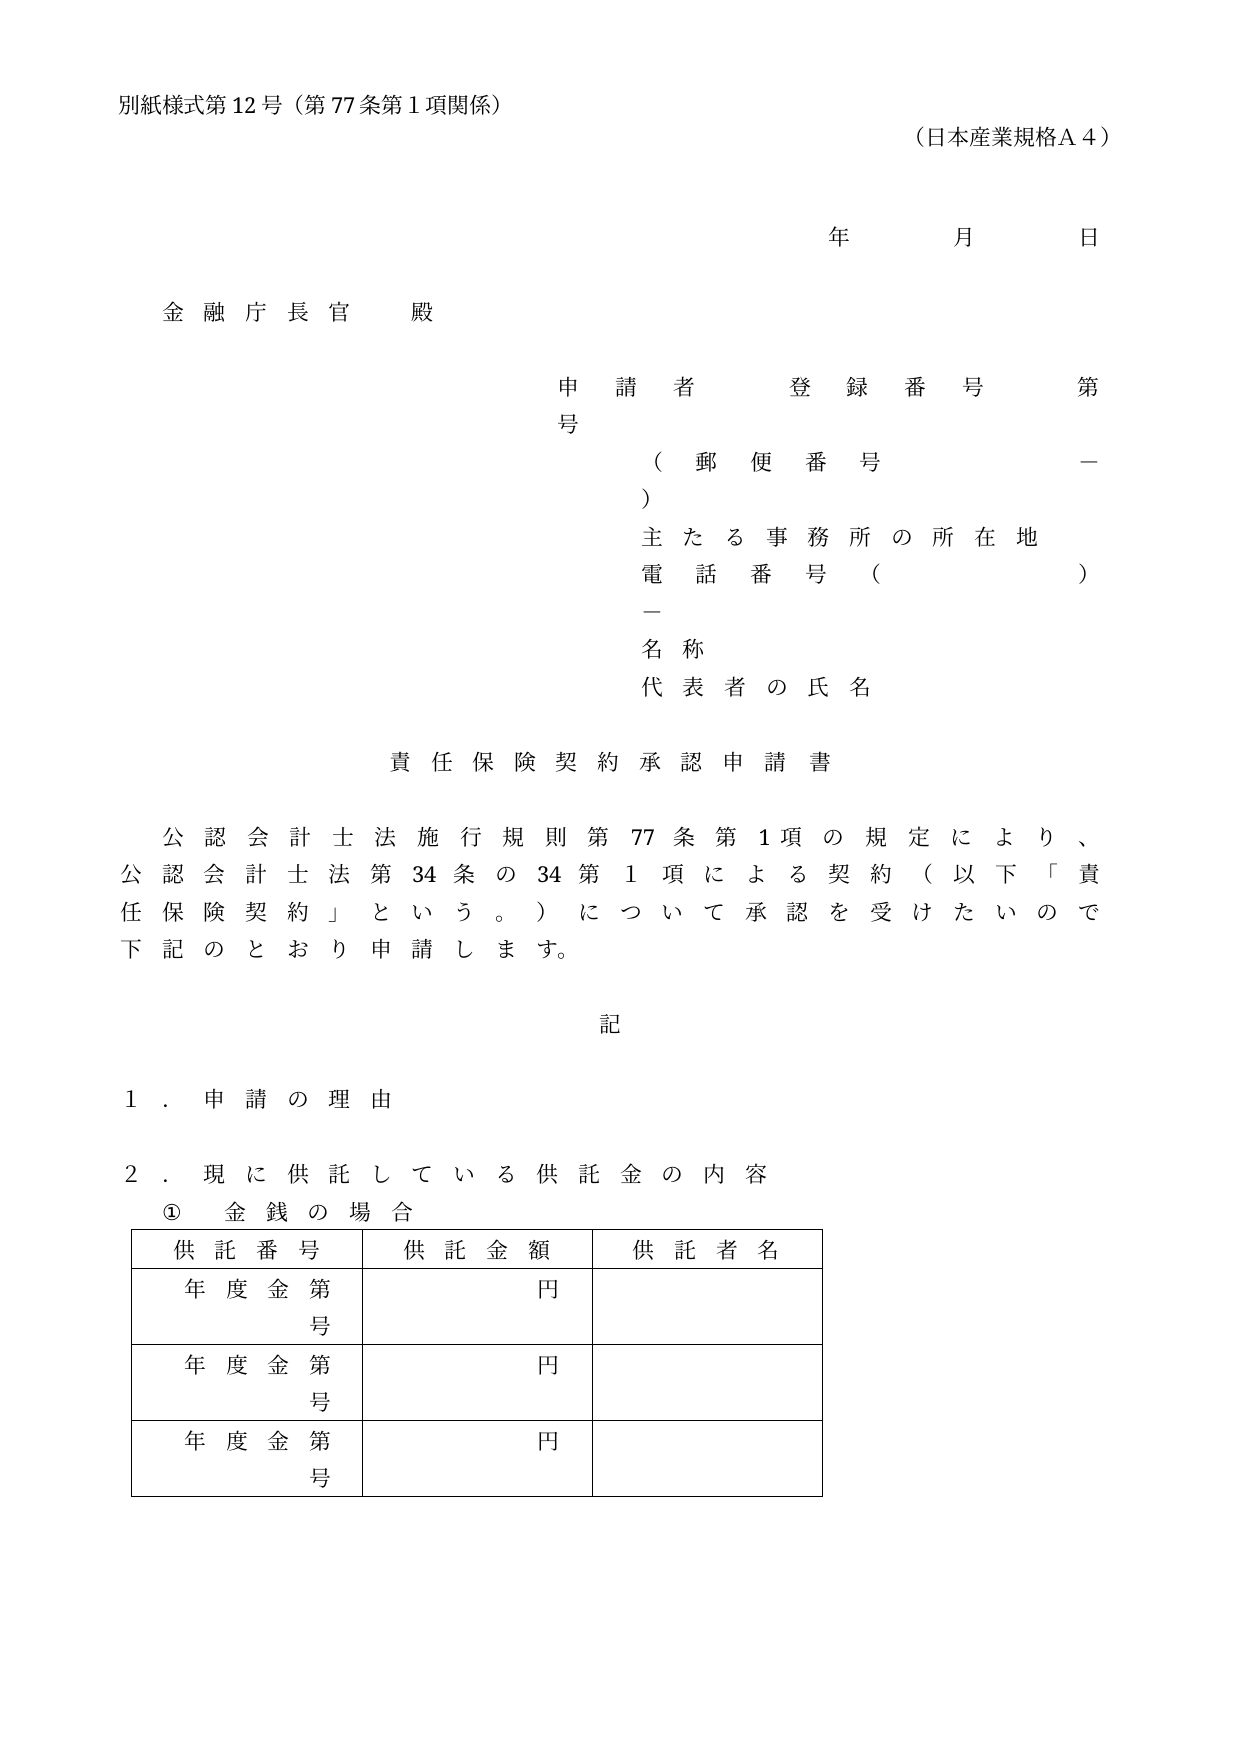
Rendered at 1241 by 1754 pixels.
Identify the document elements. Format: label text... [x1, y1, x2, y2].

text （郵便番号 － ） [622, 442, 1120, 517]
text 責任保険契約承認申請書 [120, 742, 1120, 779]
text 公認会計士法施行規則第77条第1項の規定により、公認会計士法第34条の34第１項による契約（以下「責任保険契約」という。）について承認を受けたいので下記のとおり申請します。 [120, 817, 1120, 967]
table_header 供託金額 [363, 1230, 592, 1268]
table_cell [593, 1269, 822, 1344]
table_cell 円 [363, 1345, 592, 1420]
text ２．現に供託している供託金の内容 [120, 1154, 1120, 1192]
text 代表者の氏名 [622, 667, 1120, 704]
text １．申請の理由 [120, 1079, 1120, 1117]
text 申請者 登録番号 第 号 [538, 367, 1120, 442]
table_header 供託番号 [132, 1230, 362, 1268]
text 金融庁長官 殿 [120, 292, 1120, 329]
text ① 金銭の場合 [120, 1192, 1120, 1229]
table_cell 円 [363, 1421, 592, 1496]
table_cell 年度金第 号 [132, 1421, 362, 1496]
table_cell [593, 1345, 822, 1420]
table_cell [593, 1421, 822, 1496]
table_cell 年度金第 号 [132, 1269, 362, 1344]
text 名称 [622, 629, 1120, 667]
table_header 供託者名 [593, 1230, 822, 1268]
table_cell 円 [363, 1269, 592, 1344]
subtitle 記 [120, 1004, 1120, 1042]
table_cell 年度金第 号 [132, 1345, 362, 1420]
text 主たる事務所の所在地 [622, 517, 1120, 554]
text 電話番号（ ） － [622, 554, 1120, 629]
text 年 月 日 [120, 217, 1120, 254]
